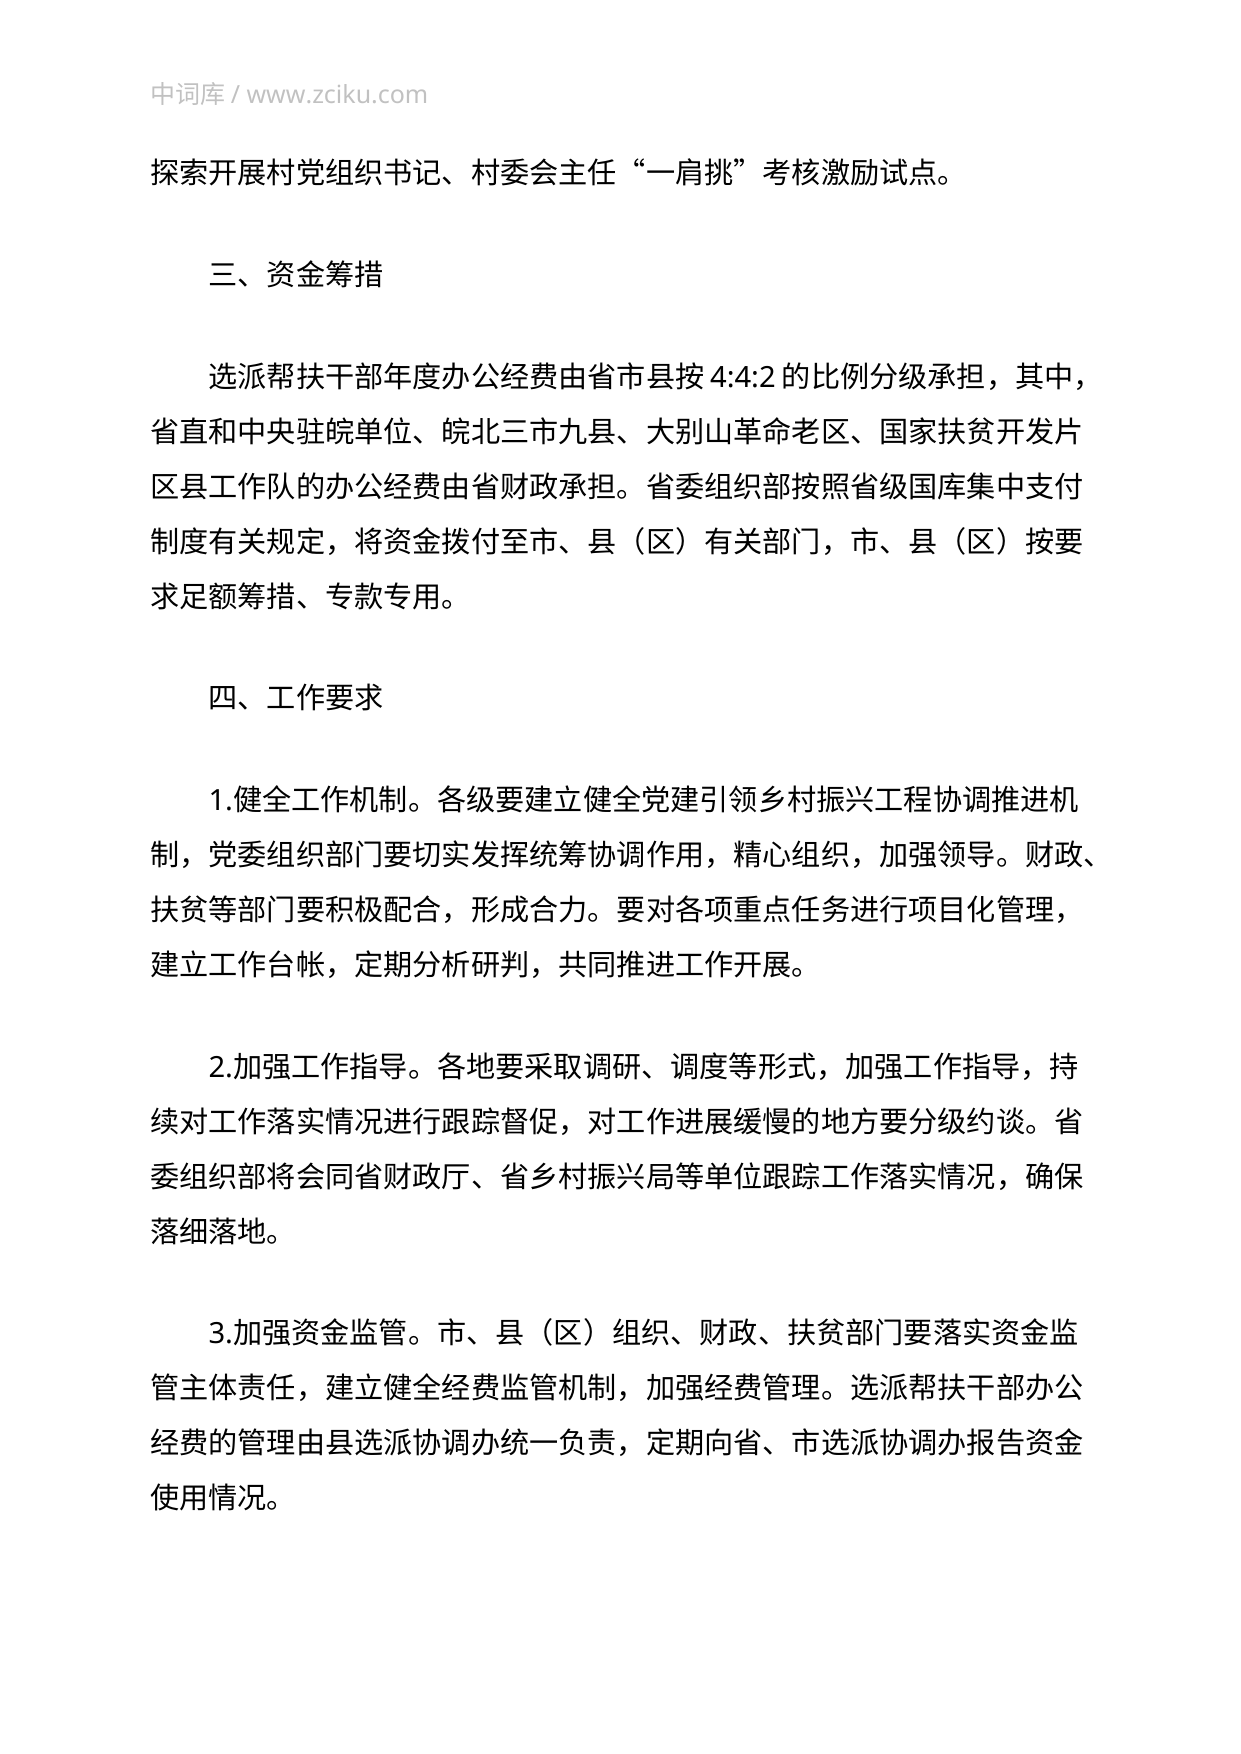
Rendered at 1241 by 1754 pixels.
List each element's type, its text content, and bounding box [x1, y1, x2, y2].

text 四、工作要求 [150, 675, 1090, 717]
text 1.健全工作机制。各级要建立健全党建引领乡村振兴工程协调推进机制，党委组织部门要切实发挥统筹协调作用，精心组织，加强领导。财政、扶贫等部门要积极配合，形成合力。要对各项重点任务进行项目化管理，建立工作台帐，定期分析研判，共同推进工作开展。 [150, 777, 1090, 984]
text 3.加强资金监管。市、县（区）组织、财政、扶贫部门要落实资金监管主体责任，建立健全经费监管机制，加强经费管理。选派帮扶干部办公经费的管理由县选派协调办统一负责，定期向省、市选派协调办报告资金使用情况。 [150, 1310, 1090, 1517]
text 选派帮扶干部年度办公经费由省市县按4:4:2的比例分级承担，其中，省直和中央驻皖单位、皖北三市九县、大别山革命老区、国家扶贫开发片区县工作队的办公经费由省财政承担。省委组织部按照省级国库集中支付制度有关规定，将资金拨付至市、县（区）有关部门，市、县（区）按要求足额筹措、专款专用。 [150, 353, 1090, 616]
text 2.加强工作指导。各地要采取调研、调度等形式，加强工作指导，持续对工作落实情况进行跟踪督促，对工作进展缓慢的地方要分级约谈。省委组织部将会同省财政厅、省乡村振兴局等单位跟踪工作落实情况，确保落细落地。 [150, 1043, 1090, 1250]
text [150, 150, 1090, 192]
text 三、资金筹措 [150, 252, 1090, 294]
